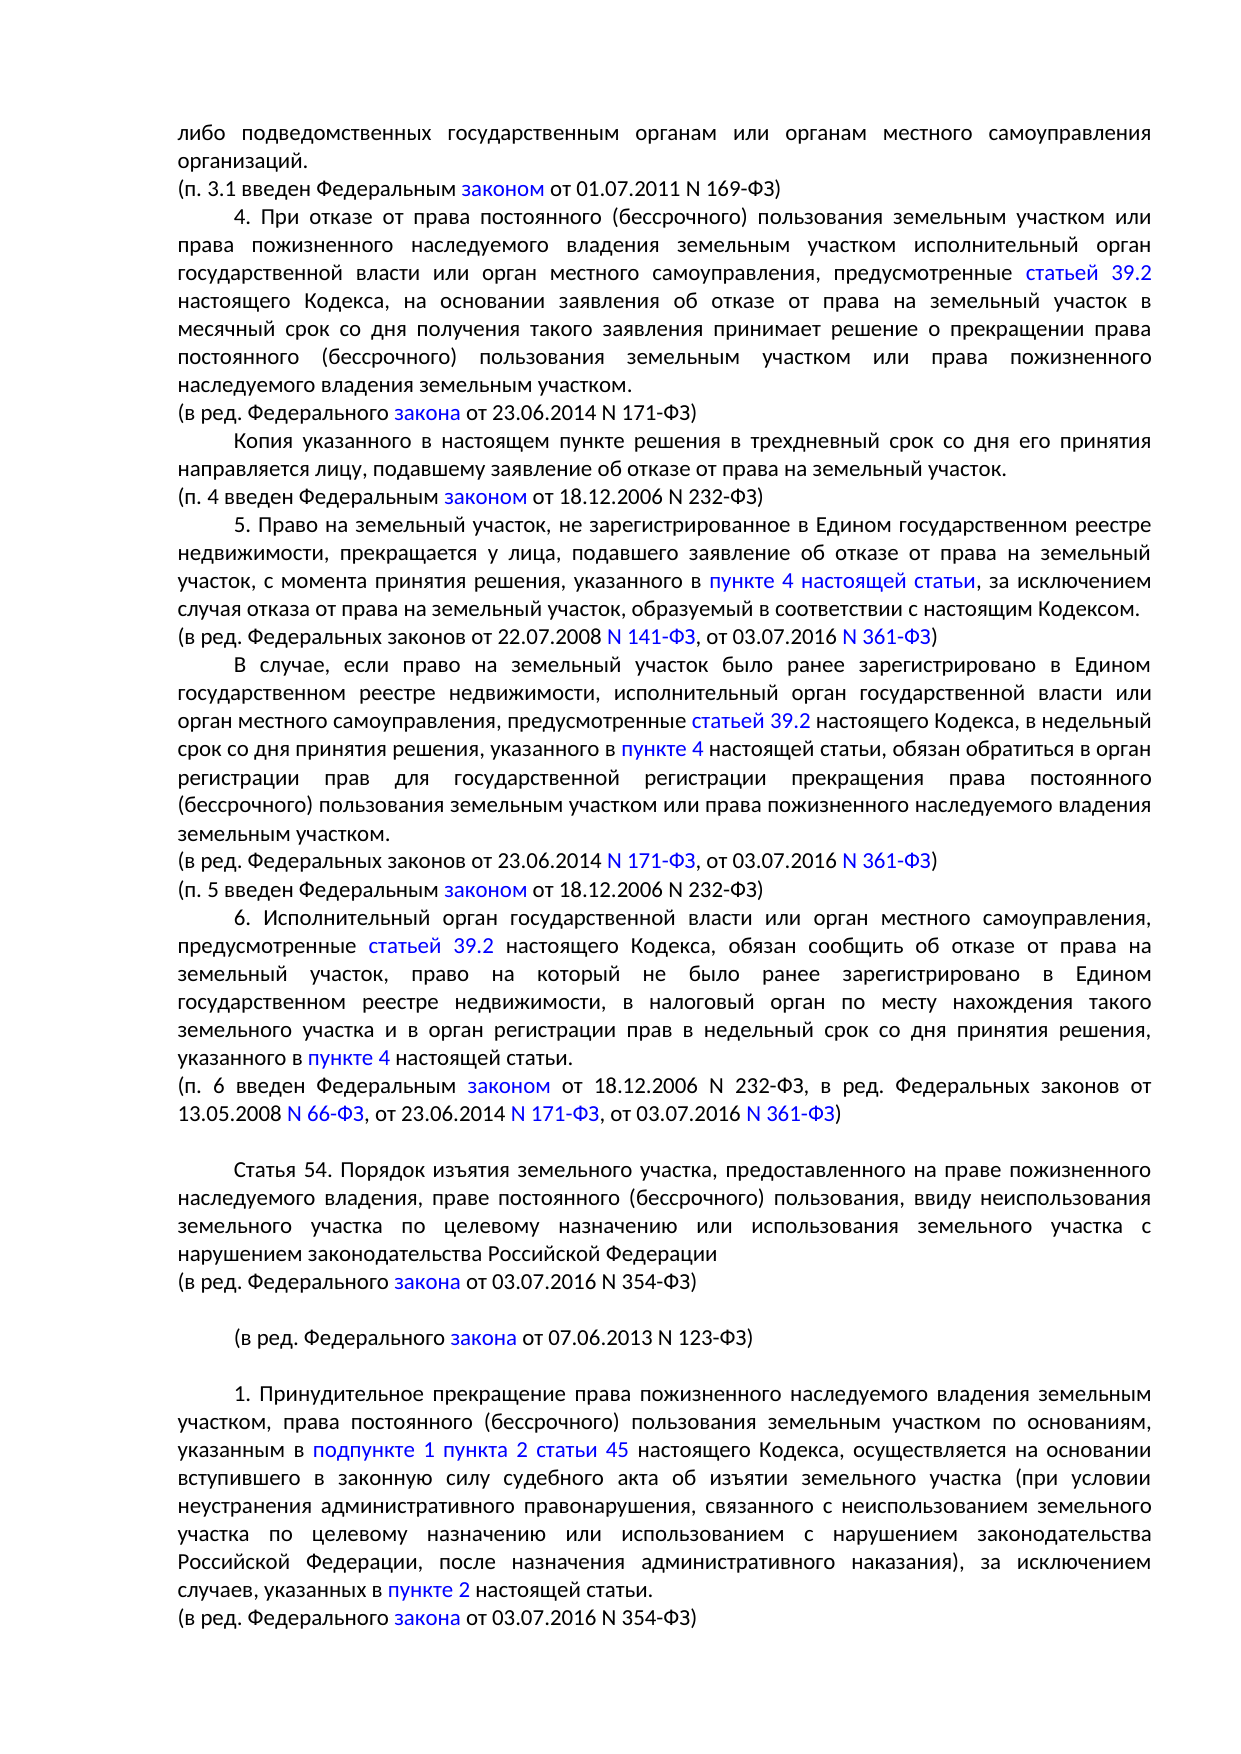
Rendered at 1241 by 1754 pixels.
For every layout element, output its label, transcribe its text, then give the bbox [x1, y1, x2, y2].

text 1. Принудительное прекращение права пожизненного наследуемого владения земельным участком, права постоянного (бессрочного) пользования земельным участком по основаниям, указанным в подпункте 1 пункта 2 статьи 45 настоящего Кодекса, осуществляется на основании вступившего в законную силу судебного акта об изъятии земельного участка (при условии неустранения административного правонарушения, связанного с неиспользованием земельного участка по целевому назначению или использованием с нарушением законодательства Российской Федерации, после назначения административного наказания), за исключением случаев, указанных в пункте 2 настоящей статьи. [177, 1379, 1152, 1603]
text (в ред. Федерального закона от 07.06.2013 N 123-ФЗ) [177, 1323, 1152, 1351]
text (п. 6 введен Федеральным законом от 18.12.2006 N 232-ФЗ, в ред. Федеральных законов от 13.05.2008 N 66-ФЗ, от 23.06.2014 N 171-ФЗ, от 03.07.2016 N 361-ФЗ) [177, 1071, 1152, 1127]
text (п. 3.1 введен Федеральным законом от 01.07.2011 N 169-ФЗ) [177, 174, 1152, 202]
text (в ред. Федерального закона от 03.07.2016 N 354-ФЗ) [177, 1603, 1152, 1631]
text Копия указанного в настоящем пункте решения в трехдневный срок со дня его принятия направляется лицу, подавшему заявление об отказе от права на земельный участок. [177, 426, 1152, 482]
text (в ред. Федерального закона от 03.07.2016 N 354-ФЗ) [177, 1267, 1152, 1295]
text 5. Право на земельный участок, не зарегистрированное в Едином государственном реестре недвижимости, прекращается у лица, подавшего заявление об отказе от права на земельный участок, с момента принятия решения, указанного в пункте 4 настоящей статьи, за исключением случая отказа от права на земельный участок, образуемый в соответствии с настоящим Кодексом. [177, 510, 1152, 622]
text Статья 54. Порядок изъятия земельного участка, предоставленного на праве пожизненного наследуемого владения, праве постоянного (бессрочного) пользования, ввиду неиспользования земельного участка по целевому назначению или использования земельного участка с нарушением законодательства Российской Федерации [177, 1155, 1152, 1267]
text В случае, если право на земельный участок было ранее зарегистрировано в Едином государственном реестре недвижимости, исполнительный орган государственной власти или орган местного самоуправления, предусмотренные статьей 39.2 настоящего Кодекса, в недельный срок со дня принятия решения, указанного в пункте 4 настоящей статьи, обязан обратиться в орган регистрации прав для государственной регистрации прекращения права постоянного (бессрочного) пользования земельным участком или права пожизненного наследуемого владения земельным участком. [177, 651, 1152, 847]
text (п. 5 введен Федеральным законом от 18.12.2006 N 232-ФЗ) [177, 875, 1152, 903]
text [177, 118, 1152, 174]
text (в ред. Федеральных законов от 23.06.2014 N 171-ФЗ, от 03.07.2016 N 361-ФЗ) [177, 847, 1152, 875]
text (п. 4 введен Федеральным законом от 18.12.2006 N 232-ФЗ) [177, 482, 1152, 510]
text (в ред. Федеральных законов от 22.07.2008 N 141-ФЗ, от 03.07.2016 N 361-ФЗ) [177, 622, 1152, 651]
text 4. При отказе от права постоянного (бессрочного) пользования земельным участком или права пожизненного наследуемого владения земельным участком исполнительный орган государственной власти или орган местного самоуправления, предусмотренные статьей 39.2 настоящего Кодекса, на основании заявления об отказе от права на земельный участок в месячный срок со дня получения такого заявления принимает решение о прекращении права постоянного (бессрочного) пользования земельным участком или права пожизненного наследуемого владения земельным участком. [177, 202, 1152, 398]
text 6. Исполнительный орган государственной власти или орган местного самоуправления, предусмотренные статьей 39.2 настоящего Кодекса, обязан сообщить об отказе от права на земельный участок, право на который не было ранее зарегистрировано в Едином государственном реестре недвижимости, в налоговый орган по месту нахождения такого земельного участка и в орган регистрации прав в недельный срок со дня принятия решения, указанного в пункте 4 настоящей статьи. [177, 903, 1152, 1071]
text (в ред. Федерального закона от 23.06.2014 N 171-ФЗ) [177, 398, 1152, 426]
